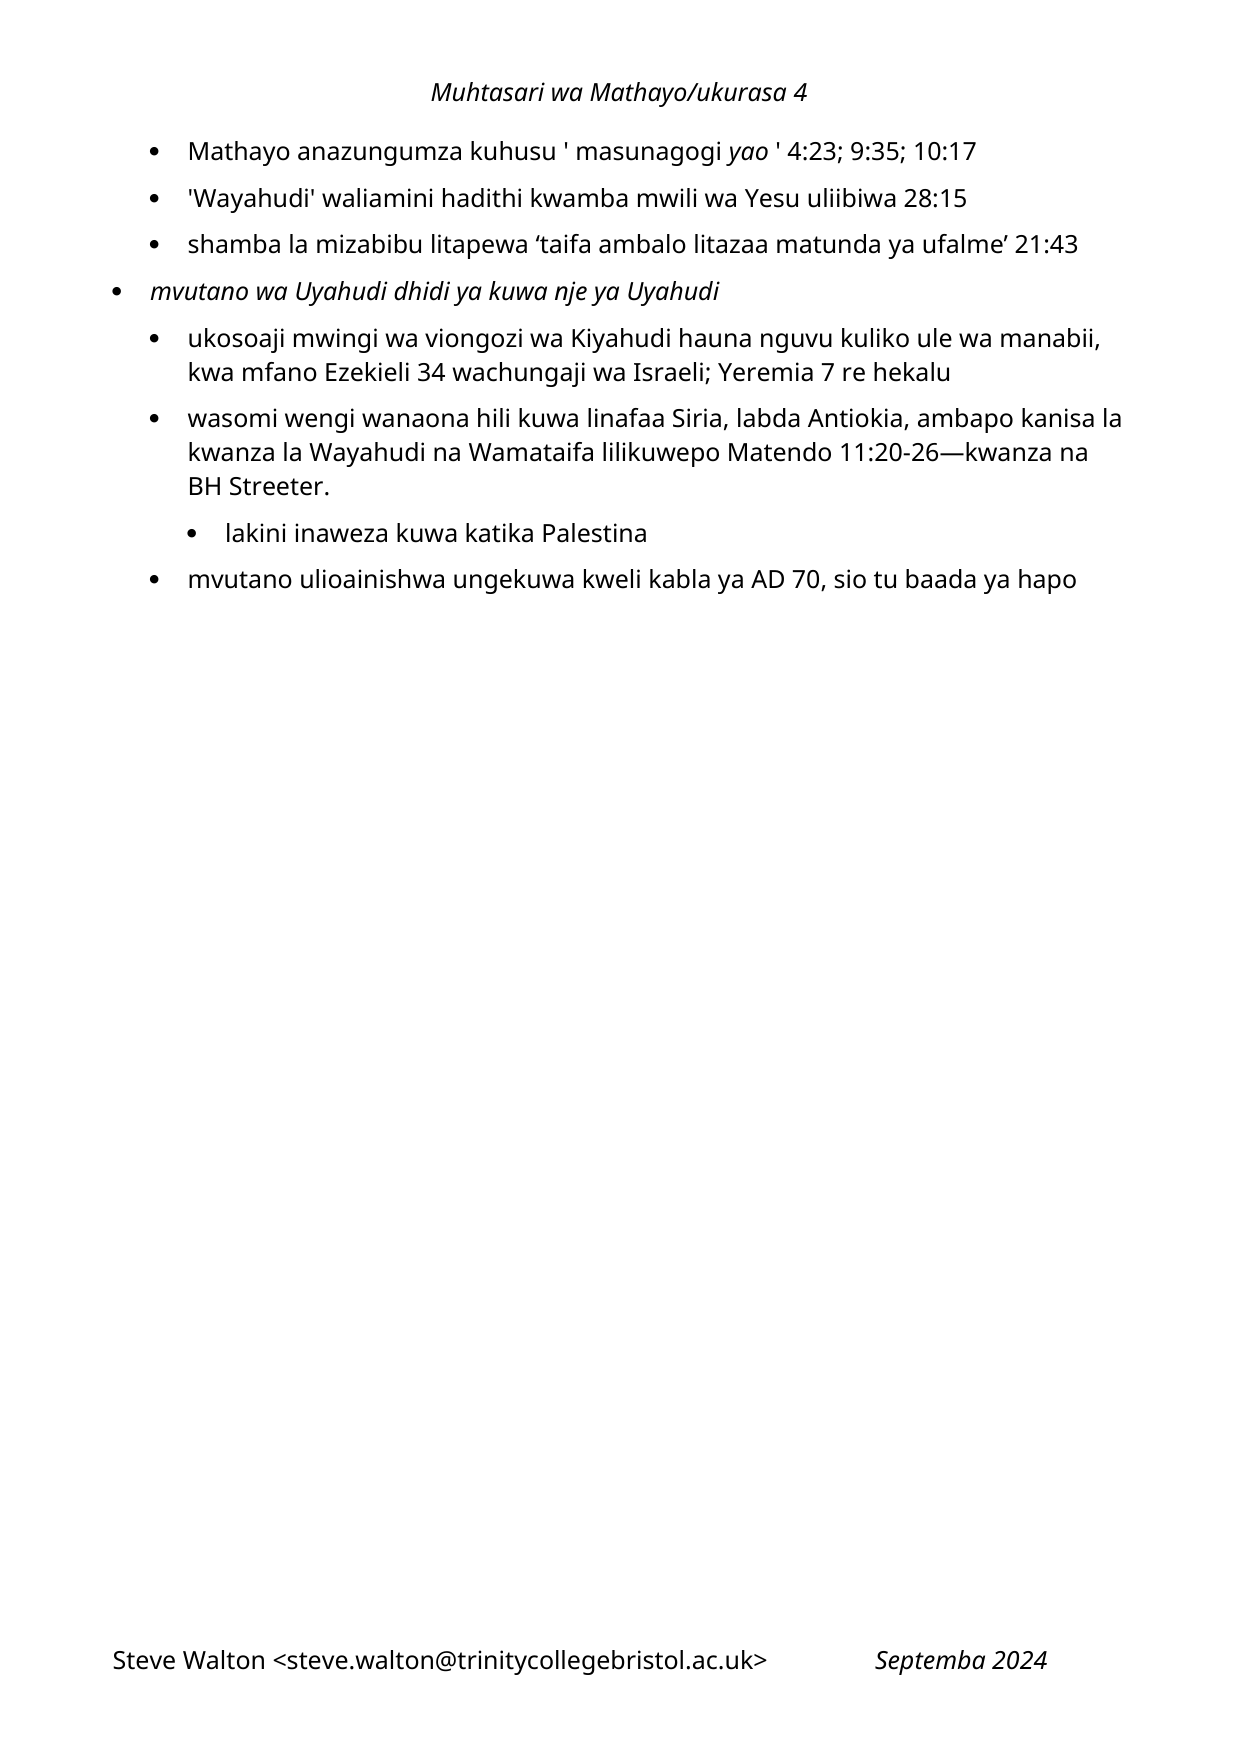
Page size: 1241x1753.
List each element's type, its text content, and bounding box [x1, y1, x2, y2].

subtitle mvutano wa Uyahudi dhidi ya kuwa nje ya Uyahudi [112, 274, 1128, 308]
subtitle ukosoaji mwingi wa viongozi wa Kiyahudi hauna nguvu kuliko ule wa manabii, kwa mfano Ezekieli 34 wachungaji wa Israeli; Yeremia 7 re hekalu [150, 320, 1128, 388]
subtitle shamba la mizabibu litapewa ‘taifa ambalo litazaa matunda ya ufalme’ 21:43 [150, 227, 1128, 261]
subtitle wasomi wengi wanaona hili kuwa linafaa Siria, labda Antiokia, ambapo kanisa la kwanza la Wayahudi na Wamataifa lilikuwepo Matendo 11:20-26—kwanza na BH Streeter. [150, 401, 1128, 503]
subtitle 'Wayahudi' waliamini hadithi kwamba mwili wa Yesu uliibiwa 28:15 [150, 181, 1128, 215]
subtitle lakini inaweza kuwa katika Palestina [187, 516, 1128, 550]
subtitle mvutano ulioainishwa ungekuwa kweli kabla ya AD 70, sio tu baada ya hapo [150, 562, 1128, 596]
subtitle Mathayo anazungumza kuhusu ' masunagogi yao ' 4:23; 9:35; 10:17 [150, 134, 1128, 168]
